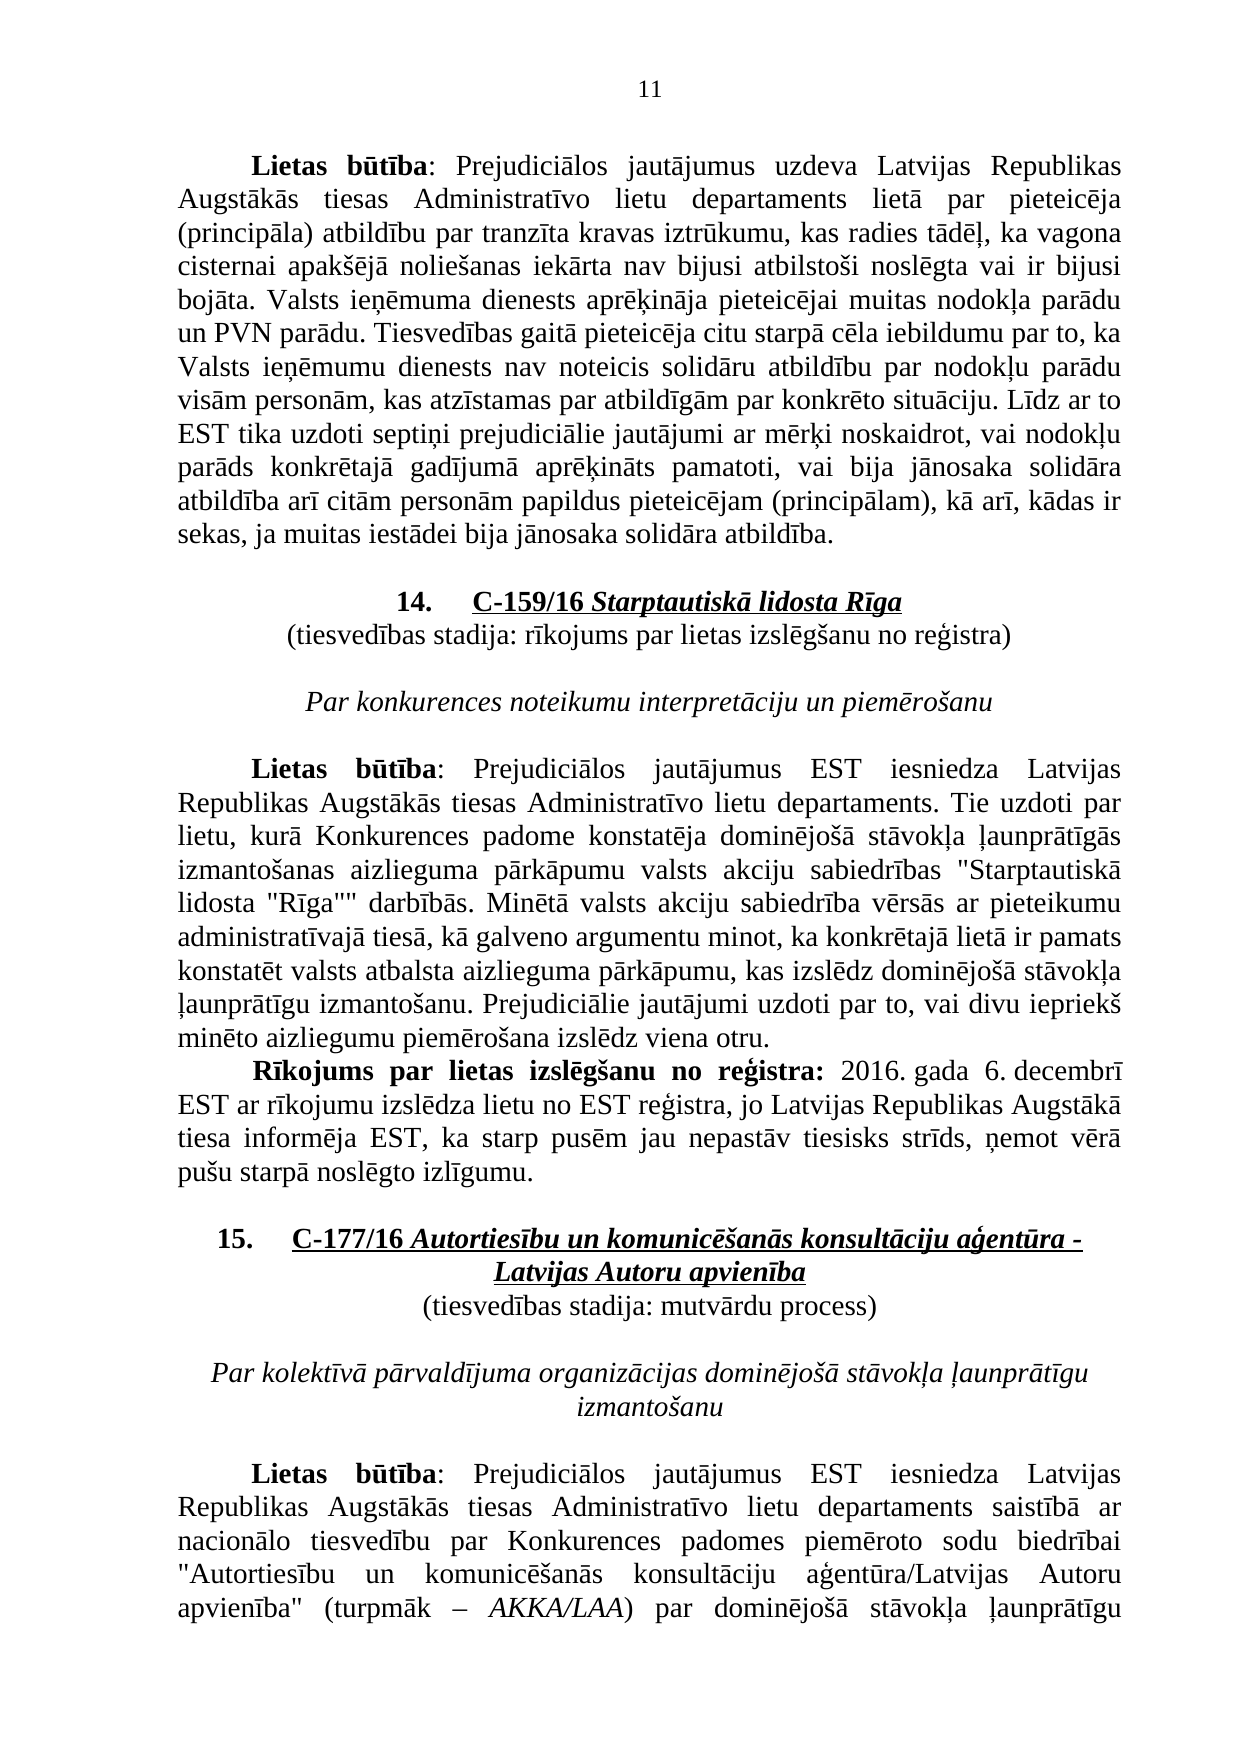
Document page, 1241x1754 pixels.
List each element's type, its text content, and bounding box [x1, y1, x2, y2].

list Par kolektīvā pārvaldījuma organizācijas dominējošā stāvokļa ļaunprātīgu izmantošanu [177, 1355, 1122, 1422]
list Par konkurences noteikumu interpretāciju un piemērošanu [176, 684, 1122, 718]
list C-159/16 Starptautiskā lidosta Rīga [176, 584, 1122, 617]
list C-177/16 Autortiesību un komunicēšanās konsultāciju aģentūra - Latvijas Autoru apvienība [177, 1221, 1122, 1288]
list (tiesvedības stadija: rīkojums par lietas izslēgšanu no reģistra) [176, 617, 1122, 651]
list Lietas būtība: Prejudiciālos jautājumus EST iesniedza Latvijas Republikas Augstākās tiesas Administratīvo lietu departaments. Tie uzdoti par lietu, kurā Konkurences padome konstatēja dominējošā stāvokļa ļaunprātīgās izmantošanas aizlieguma pārkāpumu valsts akciju sabiedrības "Starptautiskā lidosta "Rīga"" darbībās. Minētā valsts akciju sabiedrība vērsās ar pieteikumu administratīvajā tiesā, kā galveno argumentu minot, ka konkrētajā lietā ir pamats konstatēt valsts atbalsta aizlieguma pārkāpumu, kas izslēdz dominējošā stāvokļa ļaunprātīgu izmantošanu. Prejudiciālie jautājumi uzdoti par to, vai divu iepriekš minēto aizliegumu piemērošana izslēdz viena otru. [177, 751, 1122, 1053]
list (tiesvedības stadija: mutvārdu process) [177, 1288, 1122, 1322]
list Rīkojums par lietas izslēgšanu no reģistra: 2016. gada 6. decembrī EST ar rīkojumu izslēdza lietu no EST reģistra, jo Latvijas Republikas Augstākā tiesa informēja EST, ka starp pusēm jau nepastāv tiesisks strīds, ņemot vērā pušu starpā noslēgto izlīgumu. [177, 1053, 1122, 1187]
list Lietas būtība: Prejudiciālos jautājumus uzdeva Latvijas Republikas Augstākās tiesas Administratīvo lietu departaments lietā par pieteicēja (principāla) atbildību par tranzīta kravas iztrūkumu, kas radies tādēļ, ka vagona cisternai apakšējā noliešanas iekārta nav bijusi atbilstoši noslēgta vai ir bijusi bojāta. Valsts ieņēmuma dienests aprēķināja pieteicējai muitas nodokļa parādu un PVN parādu. Tiesvedības gaitā pieteicēja citu starpā cēla iebildumu par to, ka Valsts ieņēmumu dienests nav noteicis solidāru atbildību par nodokļu parādu visām personām, kas atzīstamas par atbildīgām par konkrēto situāciju. Līdz ar to EST tika uzdoti septiņi prejudiciālie jautājumi ar mērķi noskaidrot, vai nodokļu parāds konkrētajā gadījumā aprēķināts pamatoti, vai bija jānosaka solidāra atbildība arī citām personām papildus pieteicējam (principālam), kā arī, kādas ir sekas, ja muitas iestādei bija jānosaka solidāra atbildība. [177, 148, 1122, 550]
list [177, 1456, 1122, 1623]
